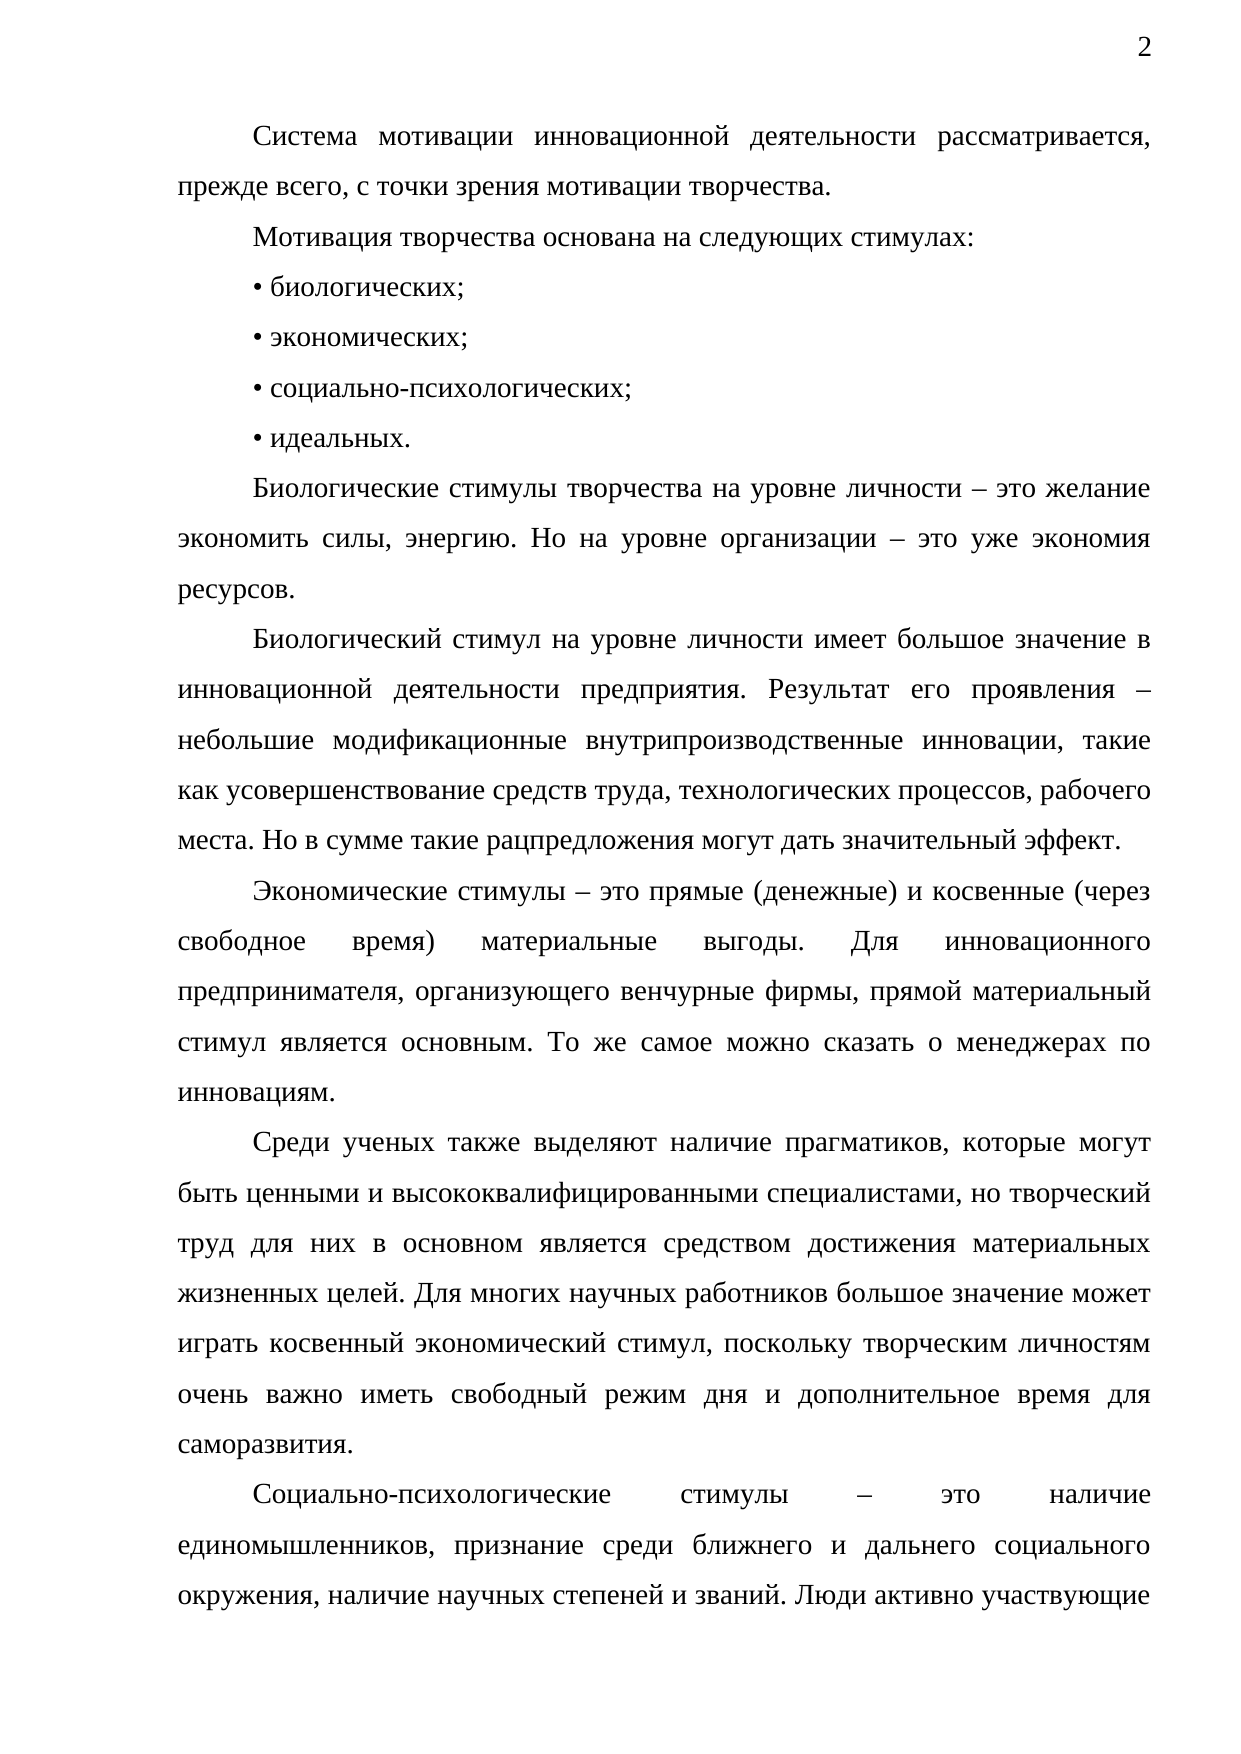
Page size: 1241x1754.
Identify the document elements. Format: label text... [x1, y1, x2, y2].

text Биологический стимул на уровне личности имеет большое значение в инновационной деятельности предприятия. Результат его проявления – небольшие модификационные внутрипроизводственные инновации, такие как усовершенствование средств труда, технологических процессов, рабочего места. Но в сумме такие рацпредложения могут дать значительный эффект. [177, 621, 1152, 856]
text Биологические стимулы творчества на уровне личности – это желание экономить силы, энергию. Но на уровне организации – это уже экономия ресурсов. [177, 470, 1152, 604]
text • идеальных. [177, 420, 1152, 453]
text • социально-психологических; [177, 370, 1152, 403]
text Экономические стимулы – это прямые (денежные) и косвенные (через свободное время) материальные выгоды. Для инновационного предпринимателя, организующего венчурные фирмы, прямой материальный стимул является основным. То же самое можно сказать о менеджерах по инновациям. [177, 873, 1152, 1108]
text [177, 1477, 1152, 1611]
text Система мотивации инновационной деятельности рассматривается, прежде всего, с точки зрения мотивации творчества. [177, 118, 1152, 202]
text Мотивация творчества основана на следующих стимулах: [177, 219, 1152, 252]
text • биологических; [177, 269, 1152, 303]
text Среди ученых также выделяют наличие прагматиков, которые могут быть ценными и высококвалифицированными специалистами, но творческий труд для них в основном является средством достижения материальных жизненных целей. Для многих научных работников большое значение может играть косвенный экономический стимул, поскольку творческим личностям очень важно иметь свободный режим дня и дополнительное время для саморазвития. [177, 1124, 1152, 1460]
text • экономических; [177, 319, 1152, 353]
